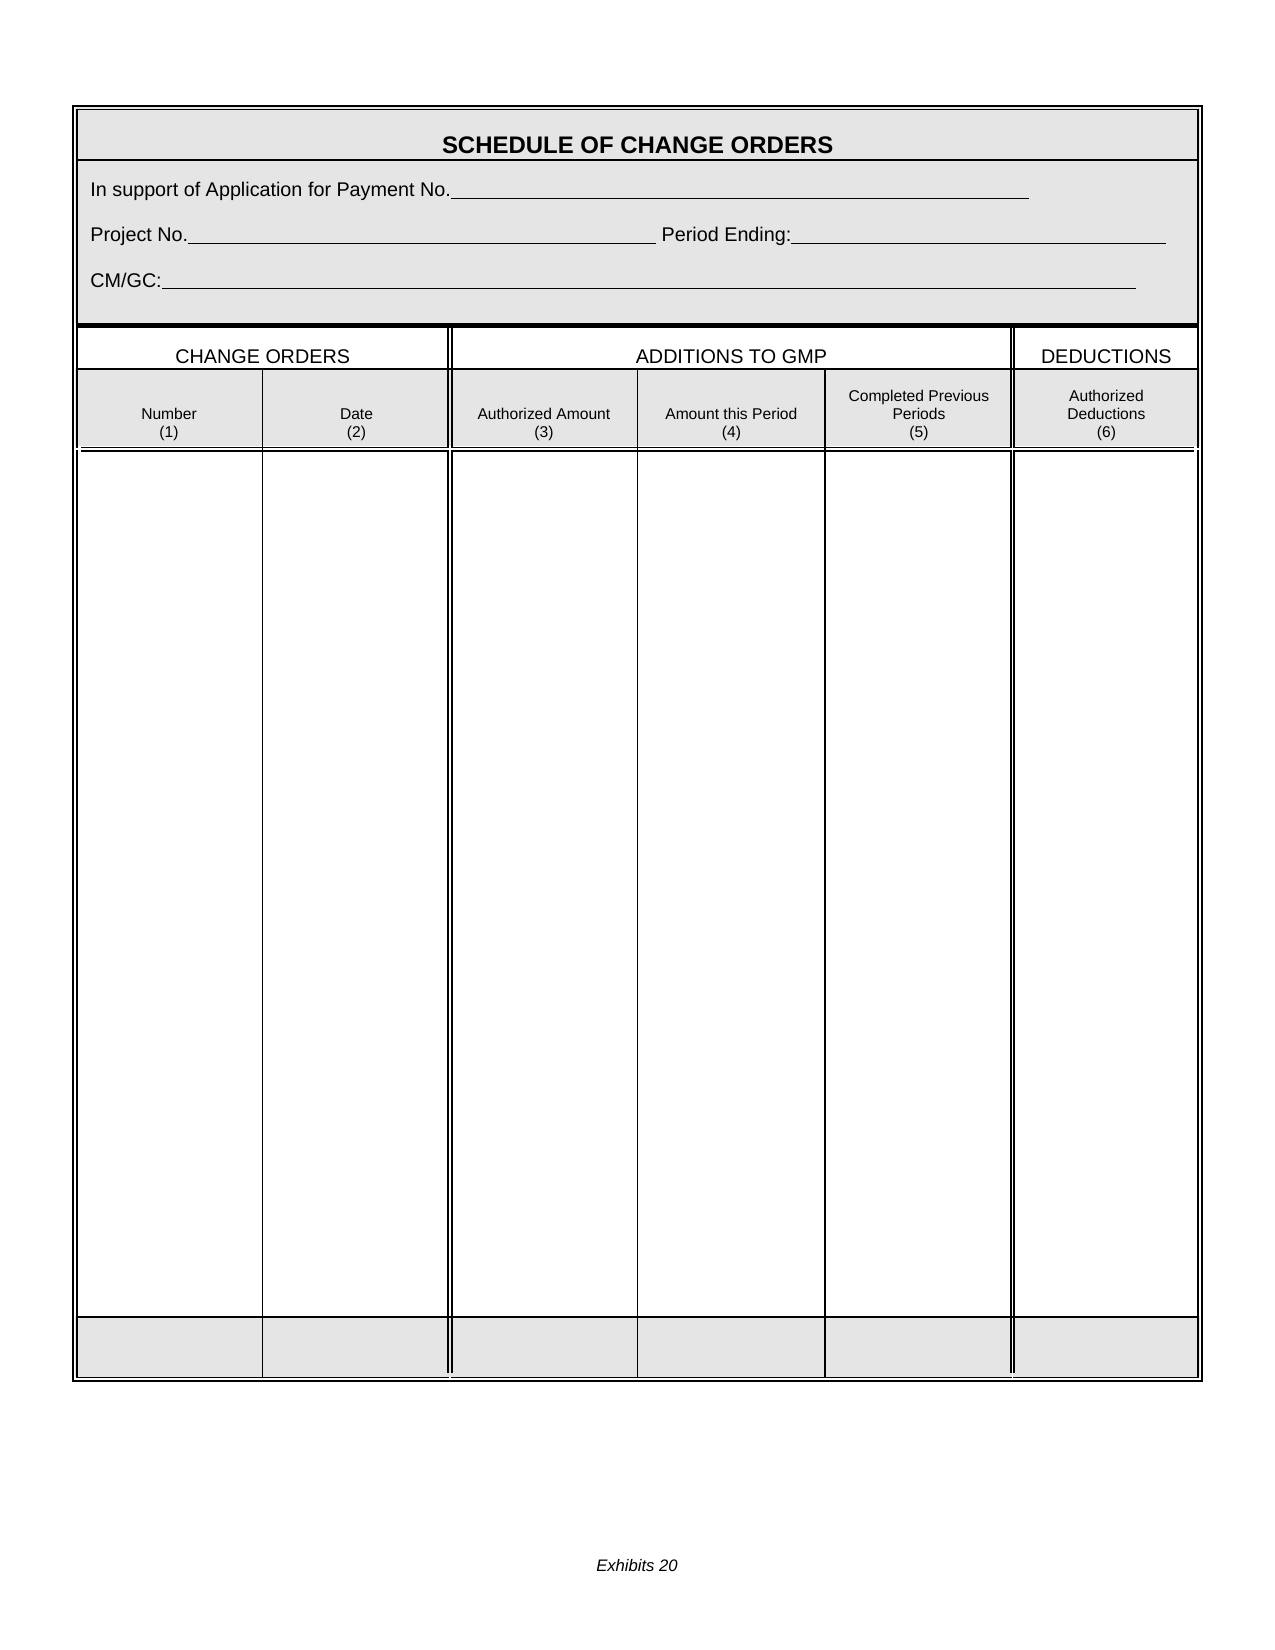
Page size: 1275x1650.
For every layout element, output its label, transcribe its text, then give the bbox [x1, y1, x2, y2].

table_cell [826, 1318, 1012, 1377]
table_cell Number (1) [78, 370, 262, 446]
table_cell [263, 452, 447, 1316]
table_cell In support of Application for Payment No. Project No. Period Ending: CM/GC: [78, 161, 1197, 323]
table_cell ADDITIONS TO GMP [453, 328, 1010, 368]
table_cell DEDUCTIONS [1015, 328, 1197, 368]
table_cell CHANGE ORDERS [78, 328, 447, 368]
table_cell [450, 1318, 637, 1377]
table_cell [1013, 446, 1200, 1316]
table_cell Authorized Deductions (6) [1015, 370, 1197, 446]
table_cell [75, 446, 262, 1316]
table_cell [453, 452, 637, 1316]
table_cell Completed Previous Periods (5) [826, 370, 1010, 446]
table_cell [78, 1318, 262, 1377]
table_cell Amount this Period (4) [638, 370, 824, 446]
table_cell [263, 1318, 450, 1377]
table_cell [638, 452, 824, 1316]
table_cell [826, 452, 1010, 1316]
table_cell [638, 1318, 824, 1377]
table_cell Date (2) [263, 370, 447, 446]
table_cell Authorized Amount (3) [453, 370, 637, 446]
table_header SCHEDULE OF CHANGE ORDERS [78, 110, 1197, 159]
table_cell [1013, 1318, 1197, 1377]
